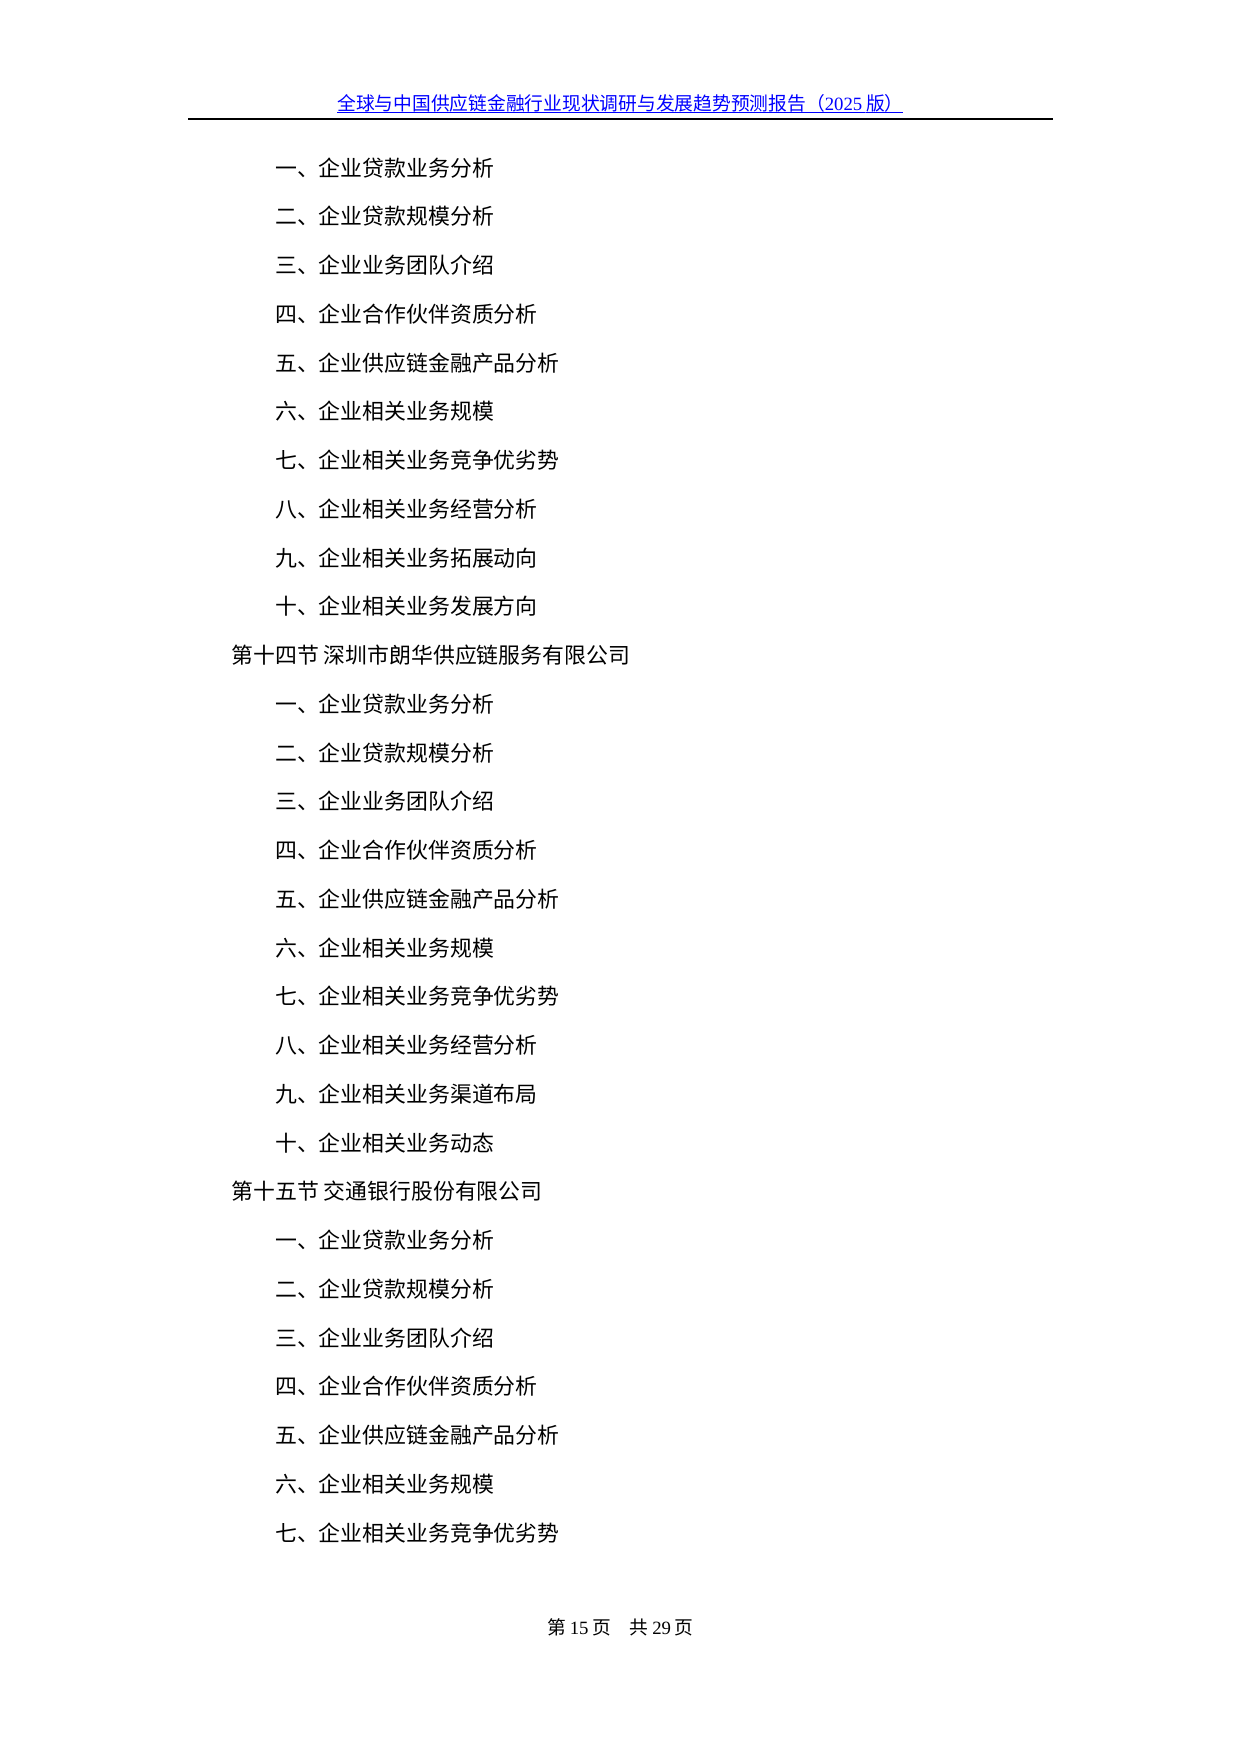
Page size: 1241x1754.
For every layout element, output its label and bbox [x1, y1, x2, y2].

text [187, 150, 1053, 1548]
